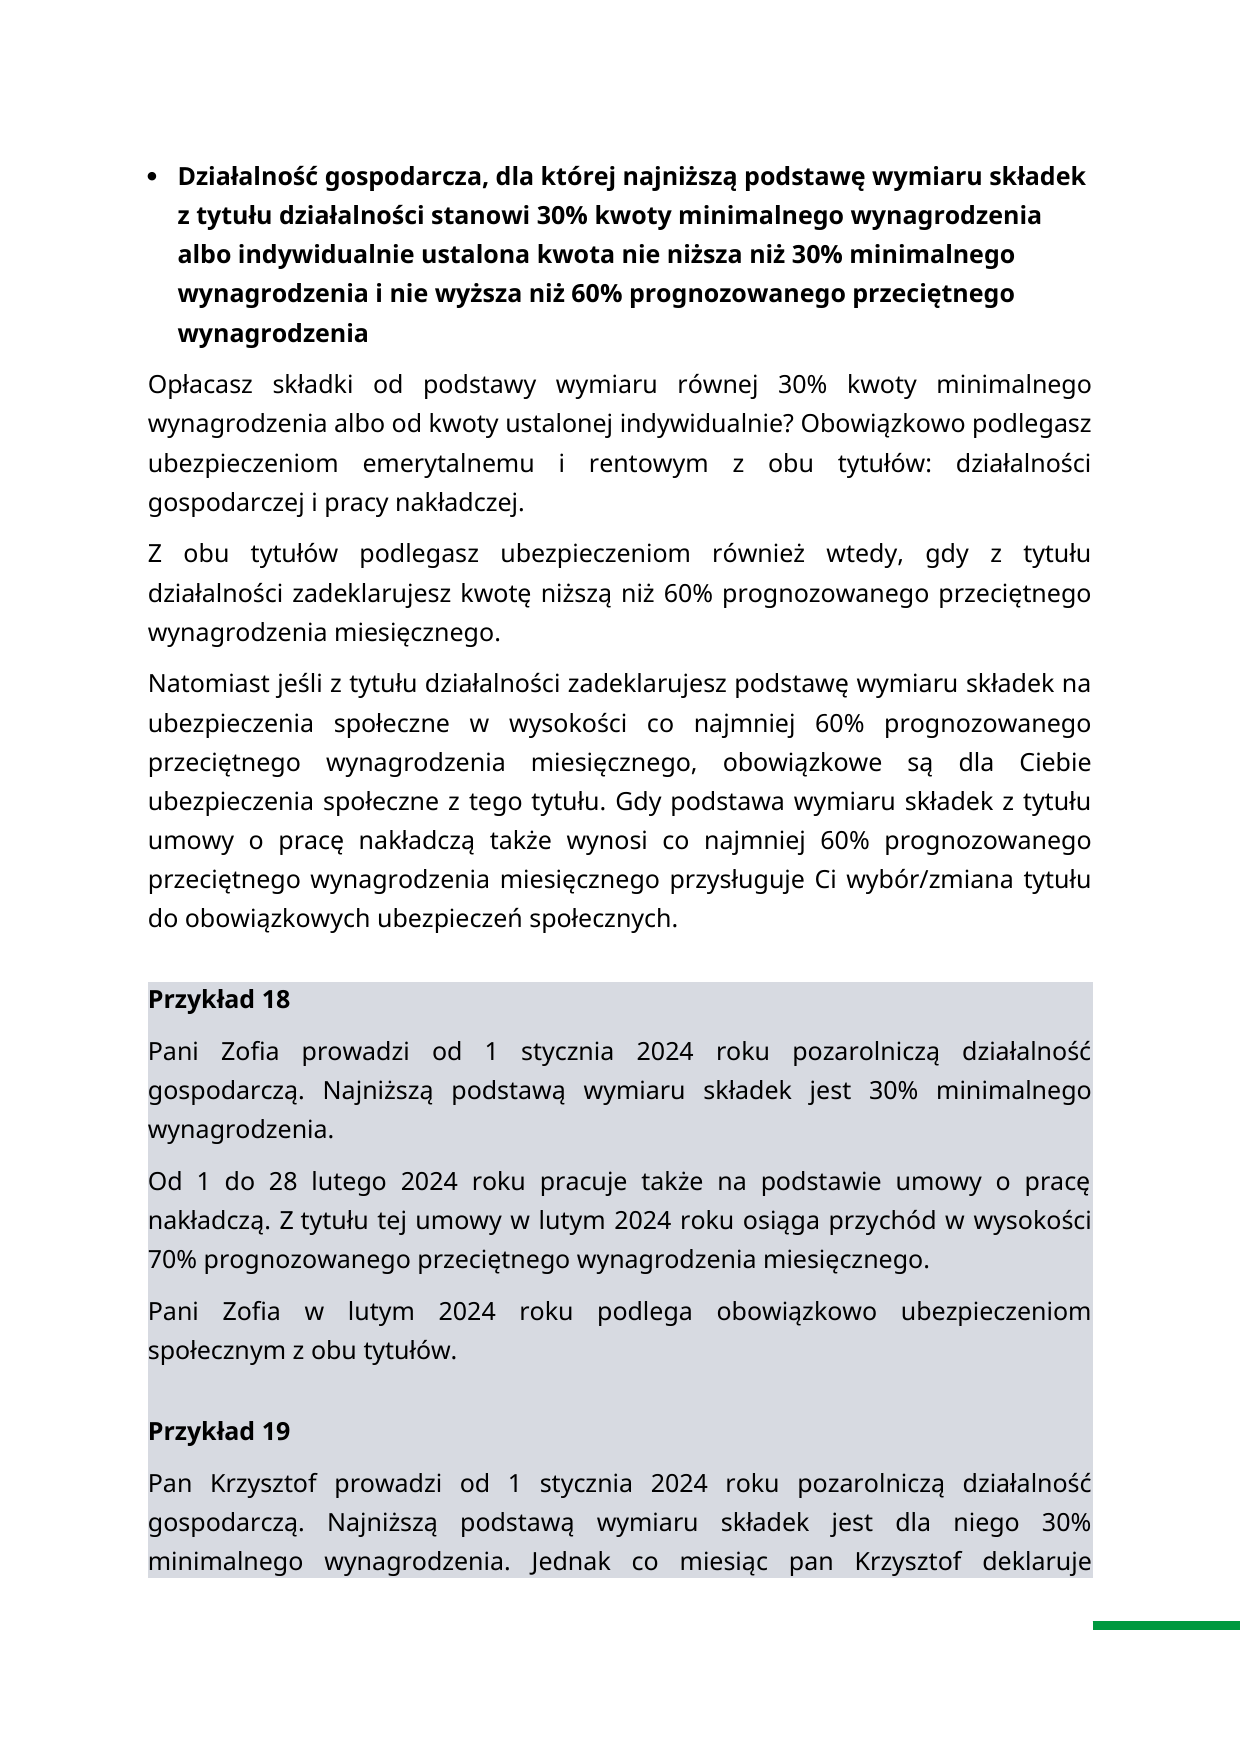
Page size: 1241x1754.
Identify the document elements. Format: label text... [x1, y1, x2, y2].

text Natomiast jeśli z tytułu działalności zadeklarujesz podstawę wymiaru składek na ubezpieczenia społeczne w wysokości co najmniej 60% prognozowanego przeciętnego wynagrodzenia miesięcznego, obowiązkowe są dla Ciebie ubezpieczenia społeczne z tego tytułu. Gdy podstawa wymiaru składek z tytułu umowy o pracę nakładczą także wynosi co najmniej 60% prognozowanego przeciętnego wynagrodzenia miesięcznego przysługuje Ci wybór/zmiana tytułu do obowiązkowych ubezpieczeń społecznych. [148, 666, 1093, 935]
text Od 1 do 28 lutego 2024 roku pracuje także na podstawie umowy o pracę nakładczą. Z tytułu tej umowy w lutym 2024 roku osiąga przychód w wysokości 70% prognozowanego przeciętnego wynagrodzenia miesięcznego. [148, 1164, 1093, 1276]
text Opłacasz składki od podstawy wymiaru równej 30% kwoty minimalnego wynagrodzenia albo od kwoty ustalonej indywidualnie? Obowiązkowo podlegasz ubezpieczeniom emerytalnemu i rentowym z obu tytułów: działalności gospodarczej i pracy nakładczej. [148, 367, 1093, 518]
text Przykład 18 [148, 982, 1093, 1016]
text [148, 1465, 1093, 1578]
text Pani Zofia w lutym 2024 roku podlega obowiązkowo ubezpieczeniom społecznym z obu tytułów. [148, 1294, 1093, 1367]
subtitle Działalność gospodarcza, dla której najniższą podstawę wymiaru składek z tytułu działalności stanowi 30% kwoty minimalnego wynagrodzenia albo indywidualnie ustalona kwota nie niższa niż 30% minimalnego wynagrodzenia i nie wyższa niż 60% prognozowanego przeciętnego wynagrodzenia [148, 159, 1093, 349]
text Pani Zofia prowadzi od 1 stycznia 2024 roku pozarolniczą działalność gospodarczą. Najniższą podstawą wymiaru składek jest 30% minimalnego wynagrodzenia. [148, 1034, 1093, 1146]
text Przykład 19 [148, 1414, 1093, 1448]
text Z obu tytułów podlegasz ubezpieczeniom również wtedy, gdy z tytułu działalności zadeklarujesz kwotę niższą niż 60% prognozowanego przeciętnego wynagrodzenia miesięcznego. [148, 536, 1093, 648]
